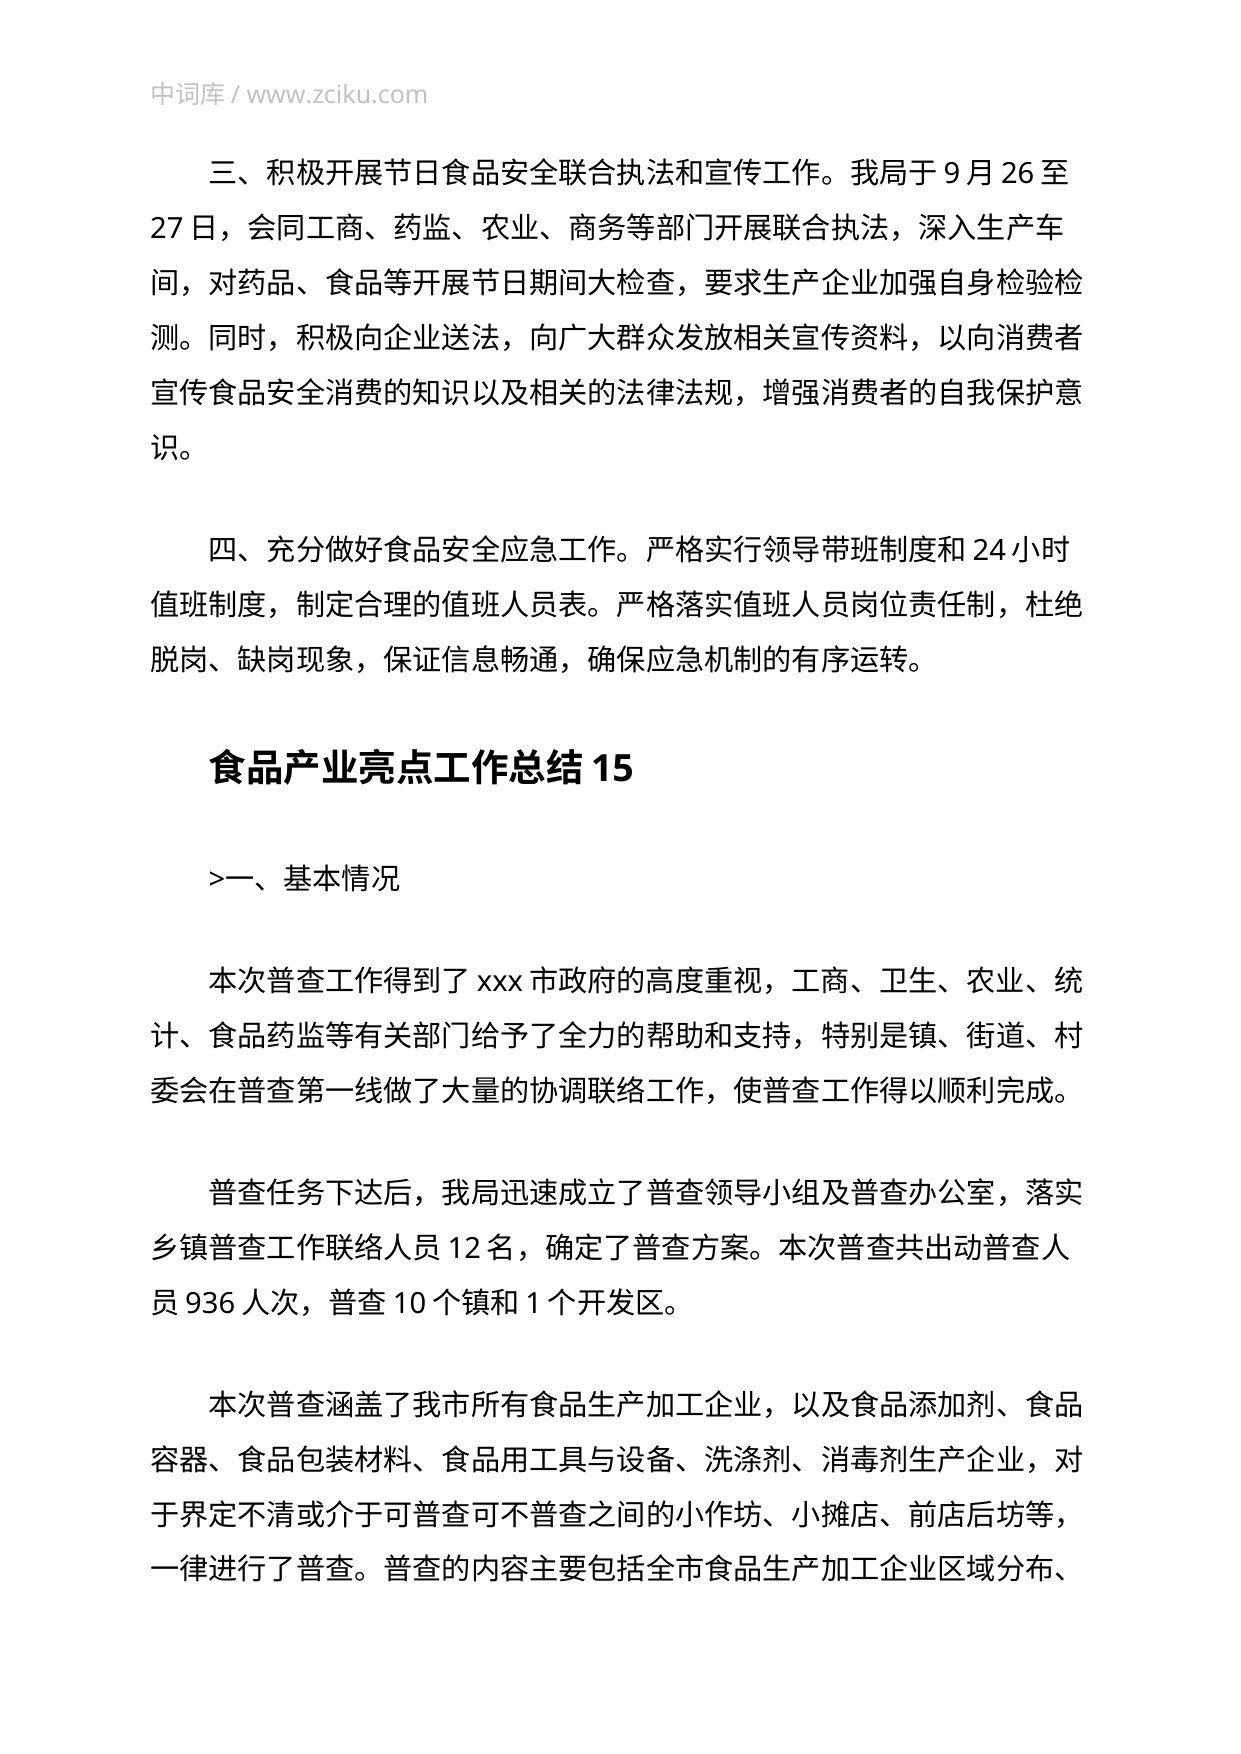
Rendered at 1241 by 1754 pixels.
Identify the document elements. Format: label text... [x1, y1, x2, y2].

text >一、基本情况 [150, 856, 1090, 898]
text 普查任务下达后，我局迅速成立了普查领导小组及普查办公室，落实乡镇普查工作联络人员12名，确定了普查方案。本次普查共出动普查人员936人次，普查10个镇和1个开发区。 [150, 1169, 1090, 1322]
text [150, 1381, 1090, 1588]
text 四、充分做好食品安全应急工作。严格实行领导带班制度和24小时值班制度，制定合理的值班人员表。严格落实值班人员岗位责任制，杜绝脱岗、缺岗现象，保证信息畅通，确保应急机制的有序运转。 [150, 526, 1090, 679]
text 三、积极开展节日食品安全联合执法和宣传工作。我局于9月26至27日，会同工商、药监、农业、商务等部门开展联合执法，深入生产车间，对药品、食品等开展节日期间大检查，要求生产企业加强自身检验检测。同时，积极向企业送法，向广大群众发放相关宣传资料，以向消费者宣传食品安全消费的知识以及相关的法律法规，增强消费者的自我保护意识。 [150, 150, 1090, 467]
text 食品产业亮点工作总结15 [150, 738, 1090, 793]
text 本次普查工作得到了xxx市政府的高度重视，工商、卫生、农业、统计、食品药监等有关部门给予了全力的帮助和支持，特别是镇、街道、村委会在普查第一线做了大量的协调联络工作，使普查工作得以顺利完成。 [150, 958, 1090, 1110]
